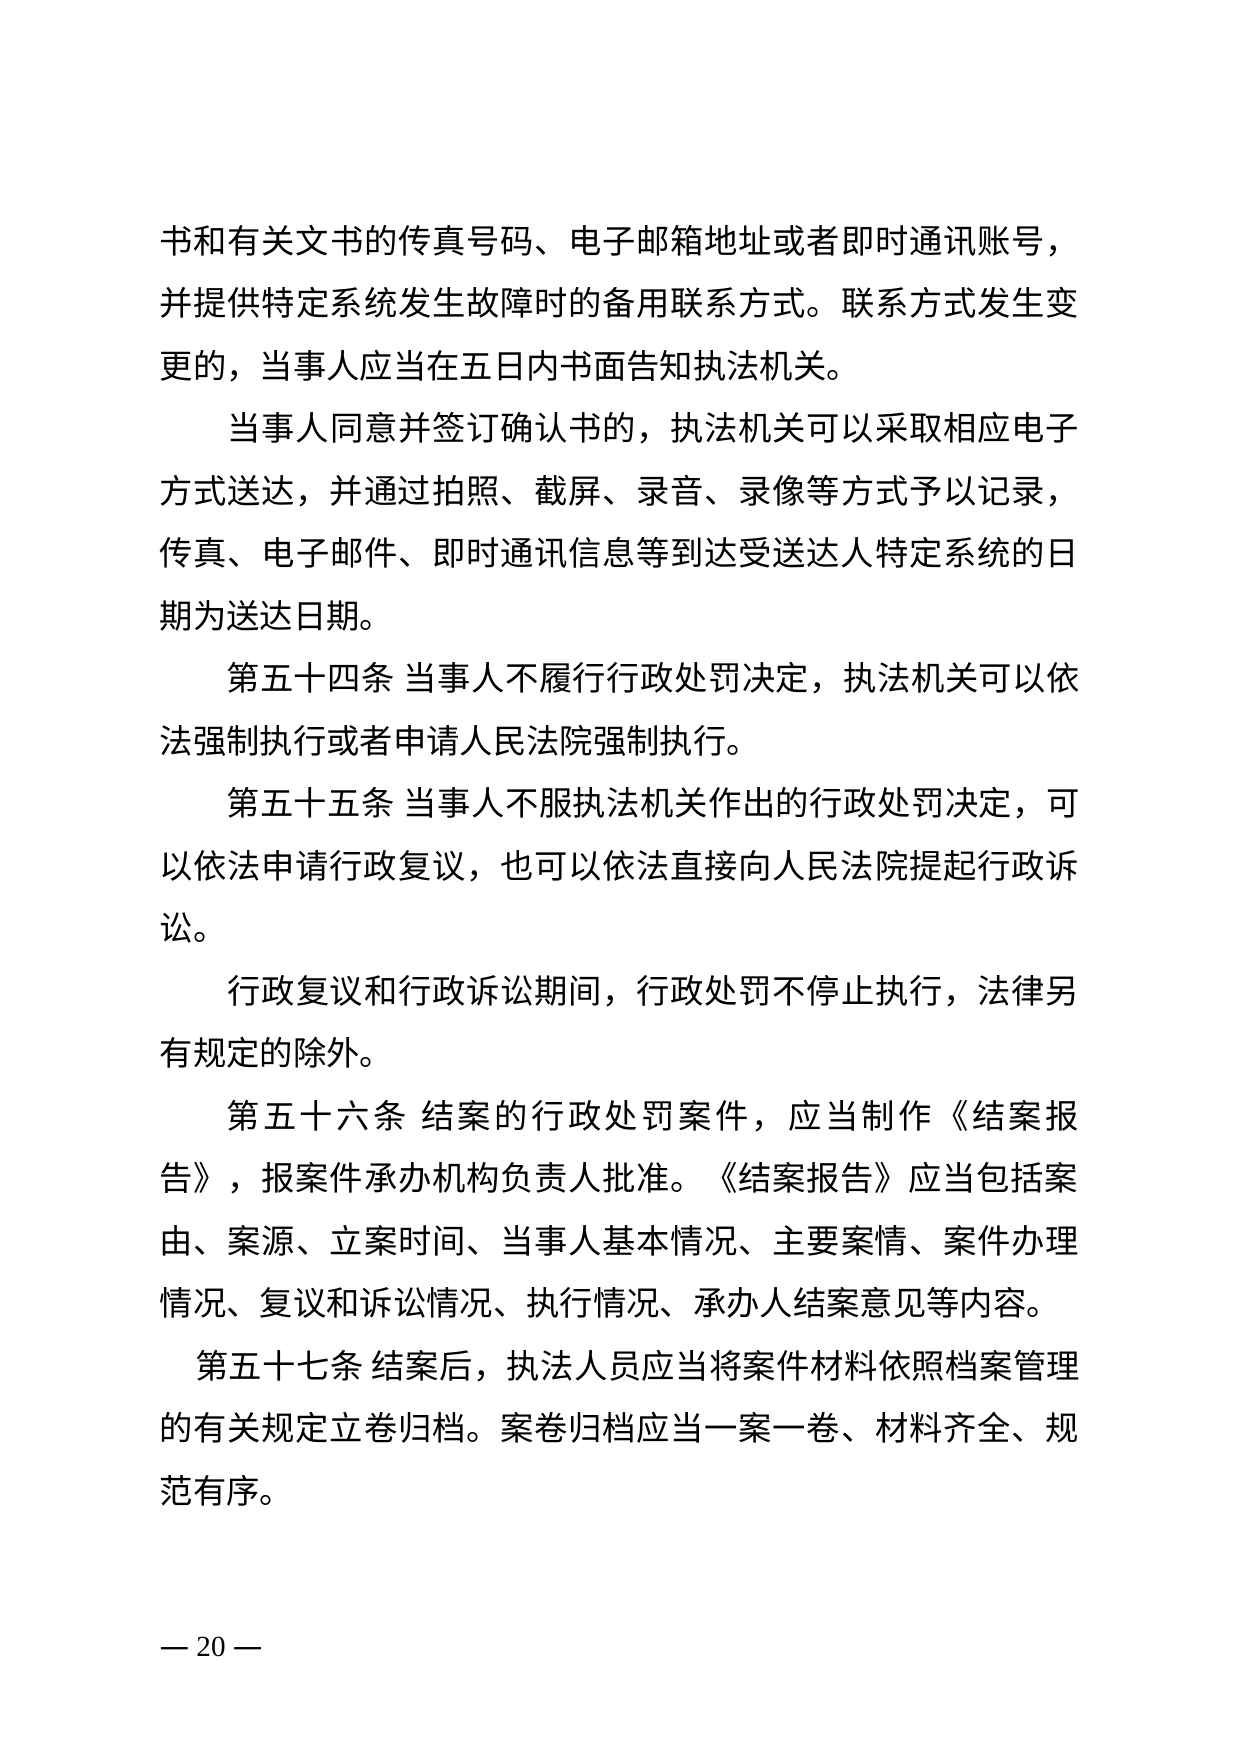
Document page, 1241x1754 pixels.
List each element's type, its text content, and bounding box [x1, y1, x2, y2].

text 第五十四条 当事人不履行行政处罚决定，执法机关可以依法强制执行或者申请人民法院强制执行。 [159, 641, 1081, 766]
text 行政复议和行政诉讼期间，行政处罚不停止执行，法律另有规定的除外。 [159, 953, 1081, 1078]
text 第五十六条 结案的行政处罚案件，应当制作《结案报告》，报案件承办机构负责人批准。《结案报告》应当包括案由、案源、立案时间、当事人基本情况、主要案情、案件办理情况、复议和诉讼情况、执行情况、承办人结案意见等内容。 [159, 1078, 1081, 1328]
text 第五十五条 当事人不服执法机关作出的行政处罚决定，可以依法申请行政复议，也可以依法直接向人民法院提起行政诉讼。 [159, 766, 1081, 953]
text 第五十七条 结案后，执法人员应当将案件材料依照档案管理的有关规定立卷归档。案卷归档应当一案一卷、材料齐全、规范有序。 [159, 1328, 1081, 1516]
text 当事人同意并签订确认书的，执法机关可以采取相应电子方式送达，并通过拍照、截屏、录音、录像等方式予以记录，传真、电子邮件、即时通讯信息等到达受送达人特定系统的日期为送达日期。 [159, 391, 1081, 641]
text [159, 203, 1081, 391]
